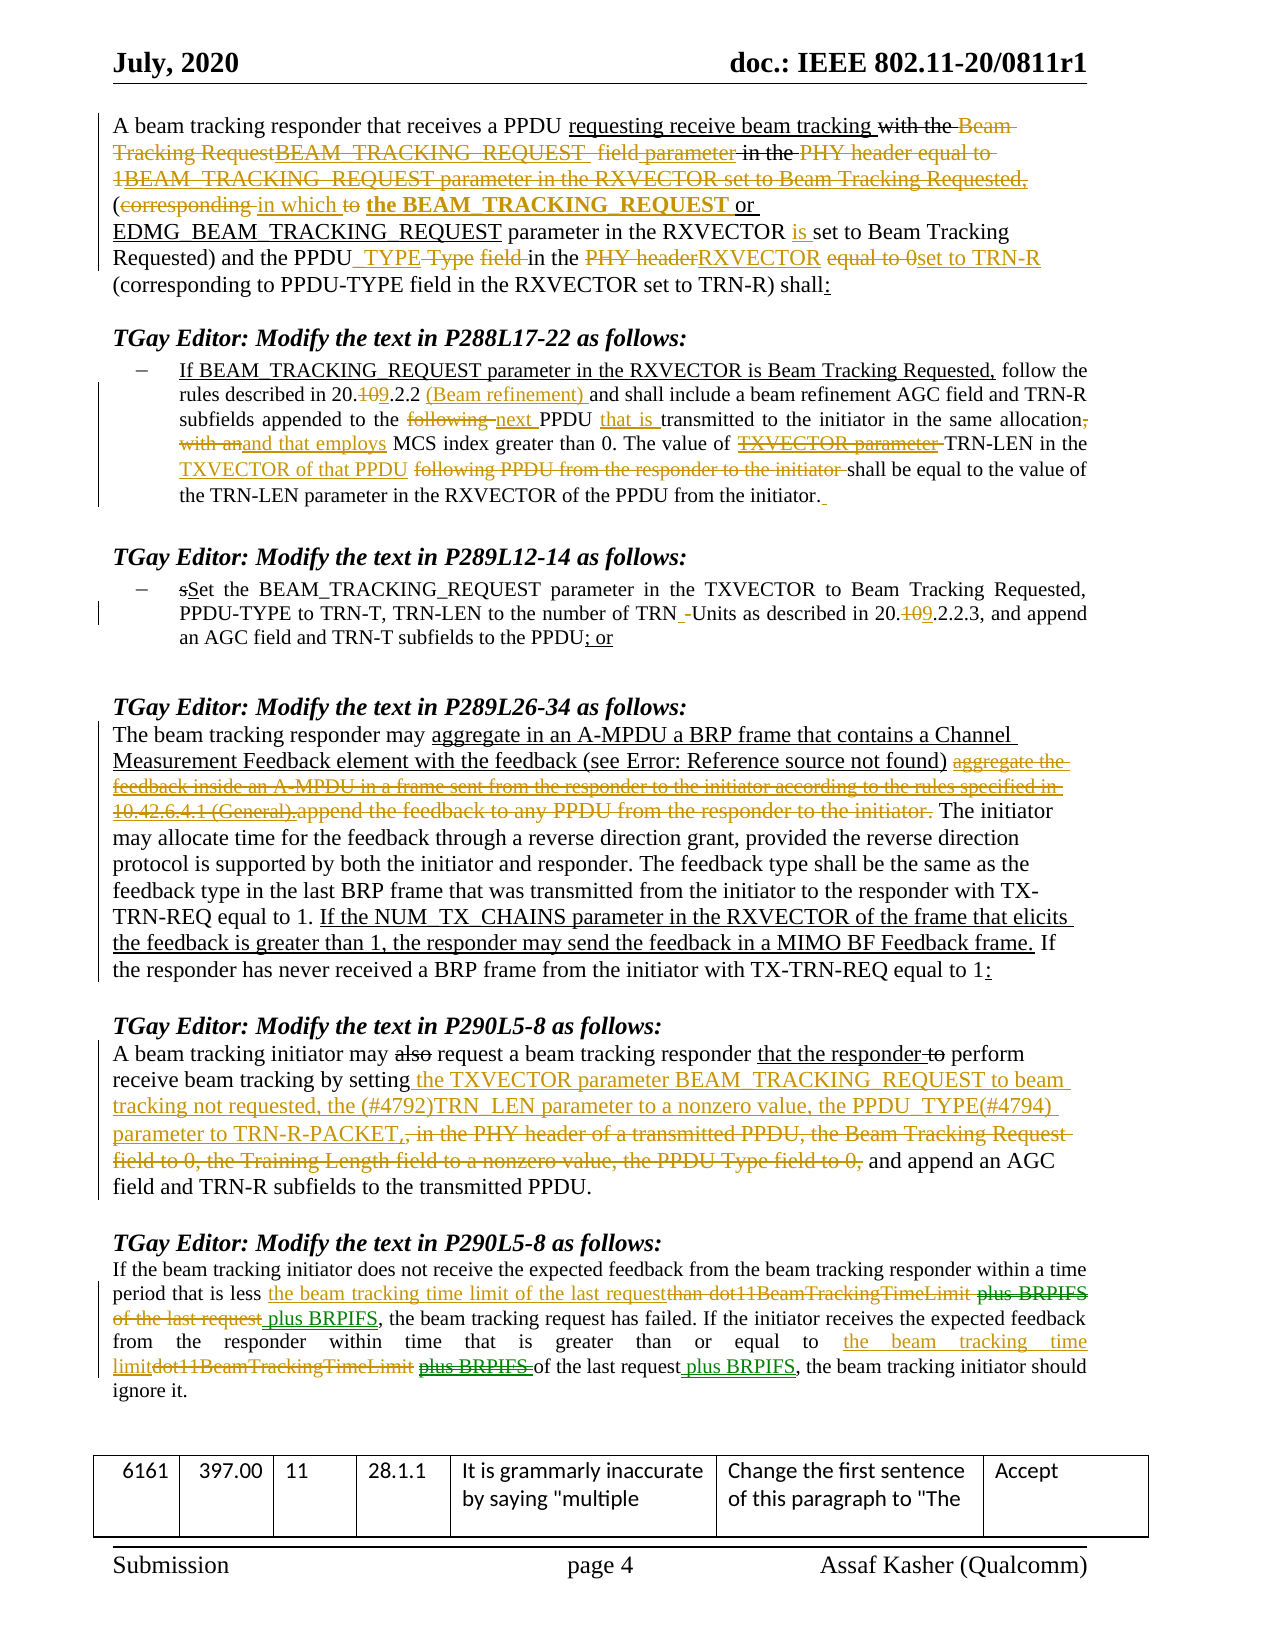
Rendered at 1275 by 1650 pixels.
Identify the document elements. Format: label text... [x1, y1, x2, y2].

text TGay Editor: Modify the text in P289L26-34 as follows: [112, 692, 1087, 721]
table_header 397.00 [180, 1456, 273, 1536]
list If BEAM_TRACKING_REQUEST parameter in the RXVECTOR is Beam Tracking Requested, follow the rules described in 20..2.2 and shall include a beam refinement AGC field and TRN-R subfields appended to the PPDU transmitted to the initiator in the same allocation MCS index greater than 0. The value of TRN-LEN in the shall be equal to the value of the TRN-LEN parameter in the RXVECTOR of the PPDU from the initiator. [133, 358, 1087, 507]
list sSet the BEAM_TRACKING_REQUEST parameter in the TXVECTOR to Beam Tracking Requested, PPDU-TYPE to TRN-T, TRN-LEN to the number of TRNUnits as described in 20..2.2.3, and append an AGC field and TRN-T subfields to the PPDU; or [133, 577, 1087, 649]
text A beam tracking responder that receives a PPDU requesting receive beam tracking with the in the ( the BEAM_TRACKING_REQUEST or EDMG_BEAM_TRACKING_REQUEST parameter in the RXVECTOR set to Beam Tracking Requested) and the PPDU in the (corresponding to PPDU-TYPE field in the RXVECTOR set to TRN-R) shall: [112, 112, 1087, 297]
table_header 28.1.1 [357, 1456, 450, 1536]
text TGay Editor: Modify the text in P288L17-22 as follows: [112, 323, 1087, 352]
table_header It is grammarly inaccurate by saying "multiple channel widths PPDU transmissions." [451, 1456, 716, 1536]
table_header Accept [984, 1456, 1148, 1536]
text TGay Editor: Modify the text in P289L12-14 as follows: [112, 542, 1087, 571]
text TGay Editor: Modify the text in P290L5-8 as follows: [112, 1011, 1087, 1039]
table_header 11 [274, 1456, 356, 1536]
text The beam tracking responder may aggregate in an A-MPDU a BRP frame that contains a Channel Measurement Feedback element with the feedback (see 10.42.6.4.1) The initiator may allocate time for the feedback through a reverse direction grant, provided the reverse direction protocol is supported by both the initiator and responder. The feedback type shall be the same as the feedback type in the last BRP frame that was transmitted from the initiator to the responder with TX-TRN-REQ equal to 1. If the NUM_TX_CHAINS parameter in the RXVECTOR of the frame that elicits the feedback is greater than 1, the responder may send the feedback in a MIMO BF Feedback frame. If the responder has never received a BRP frame from the initiator with TX-TRN-REQ equal to 1: [112, 721, 1087, 982]
table_header 6161 [94, 1456, 179, 1536]
text A beam tracking initiator may also request a beam tracking responder that the responder to perform receive beam tracking by setting and append an AGC field and TRN-R subfields to the transmitted PPDU. [112, 1039, 1087, 1200]
text TGay Editor: Modify the text in P290L5-8 as follows: [112, 1228, 1087, 1257]
text If the beam tracking initiator does not receive the expected feedback from the beam tracking responder within a time period that is less , the beam tracking request has failed. If the initiator receives the expected feedback from the responder within time that is greater than or equal to of the last request, the beam tracking initiator should ignore it. [112, 1257, 1087, 1402]
